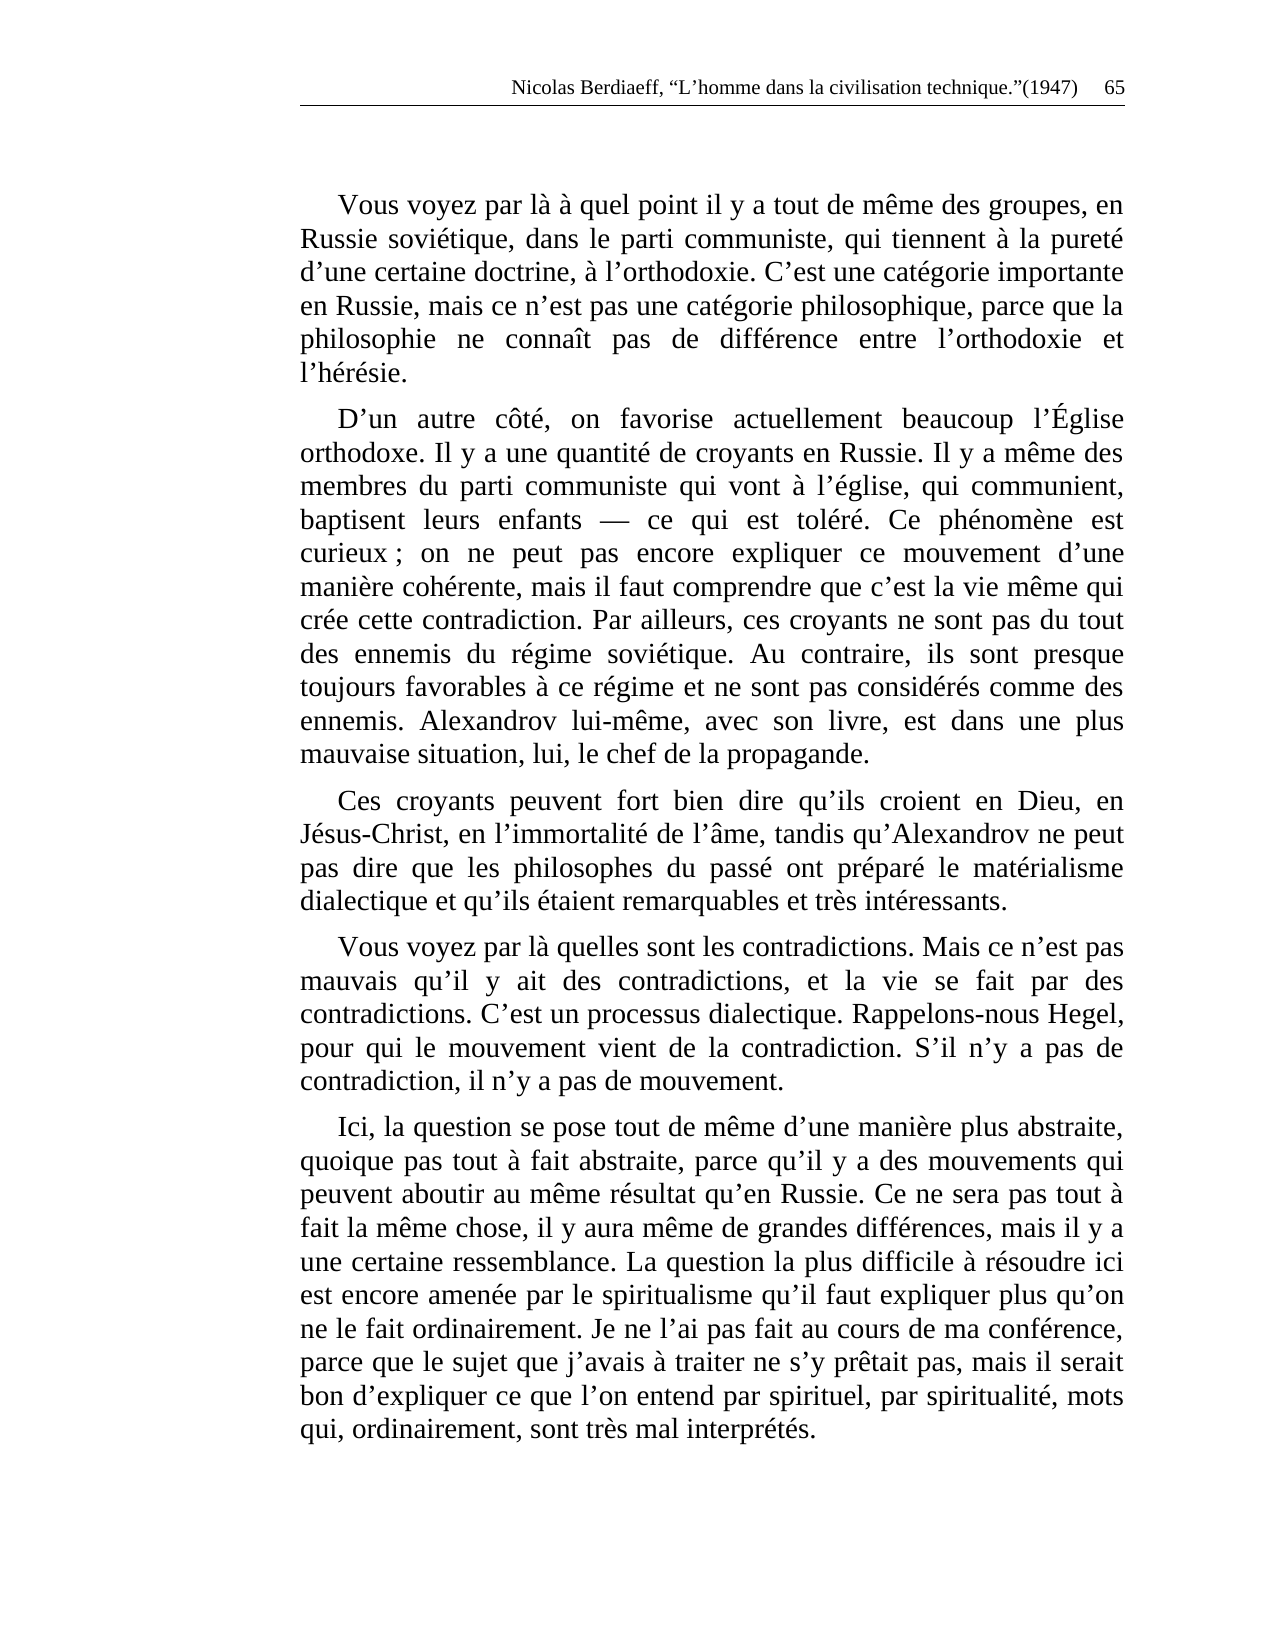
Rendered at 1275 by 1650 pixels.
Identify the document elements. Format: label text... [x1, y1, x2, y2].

text Ces croyants peuvent fort bien dire qu’ils croient en Dieu, en Jésus-Christ, en l’immortalité de l’âme, tandis qu’Alexandrov ne peut pas dire que les philosophes du passé ont préparé le matérialisme dialectique et qu’ils étaient remarquables et très intéressants. [300, 783, 1125, 917]
text Vous voyez par là quelles sont les contradictions. Mais ce n’est pas mauvais qu’il y ait des contradictions, et la vie se fait par des contradictions. C’est un processus dialectique. Rappelons-nous Hegel, pour qui le mouvement vient de la contradiction. S’il n’y a pas de contradiction, il n’y a pas de mouvement. [300, 929, 1125, 1097]
text Ici, la question se pose tout de même d’une manière plus abstraite, quoique pas tout à fait abstraite, parce qu’il y a des mouvements qui peuvent aboutir au même résultat qu’en Russie. Ce ne sera pas tout à fait la même chose, il y aura même de grandes différences, mais il y a une certaine ressemblance. La question la plus difficile à résoudre ici est encore amenée par le spiritualisme qu’il faut expliquer plus qu’on ne le fait ordinairement. Je ne l’ai pas fait au cours de ma conférence, parce que le sujet que j’avais à traiter ne s’y prêtait pas, mais il serait bon d’expliquer ce que l’on entend par spirituel, par spiritualité, mots qui, ordinairement, sont très mal interprétés. [300, 1109, 1125, 1445]
text Vous voyez par là à quel point il y a tout de même des groupes, en Russie soviétique, dans le parti communiste, qui tiennent à la pureté d’une certaine doctrine, à l’orthodoxie. C’est une catégorie importante en Russie, mais ce n’est pas une catégorie philosophique, parce que la philosophie ne connaît pas de différence entre l’orthodoxie et l’hérésie. [300, 187, 1125, 389]
text D’un autre côté, on favorise actuellement beaucoup l’Église orthodoxe. Il y a une quantité de croyants en Russie. Il y a même des membres du parti communiste qui vont à l’église, qui communient, baptisent leurs enfants — ce qui est toléré. Ce phénomène est curieux ; on ne peut pas encore expliquer ce mouvement d’une manière cohérente, mais il faut comprendre que c’est la vie même qui crée cette contradiction. Par ailleurs, ces croyants ne sont pas du tout des ennemis du régime soviétique. Au contraire, ils sont presque toujours favorables à ce régime et ne sont pas considérés comme des ennemis. Alexandrov lui-même, avec son livre, est dans une plus mauvaise situation, lui, le chef de la propagande. [300, 401, 1125, 770]
